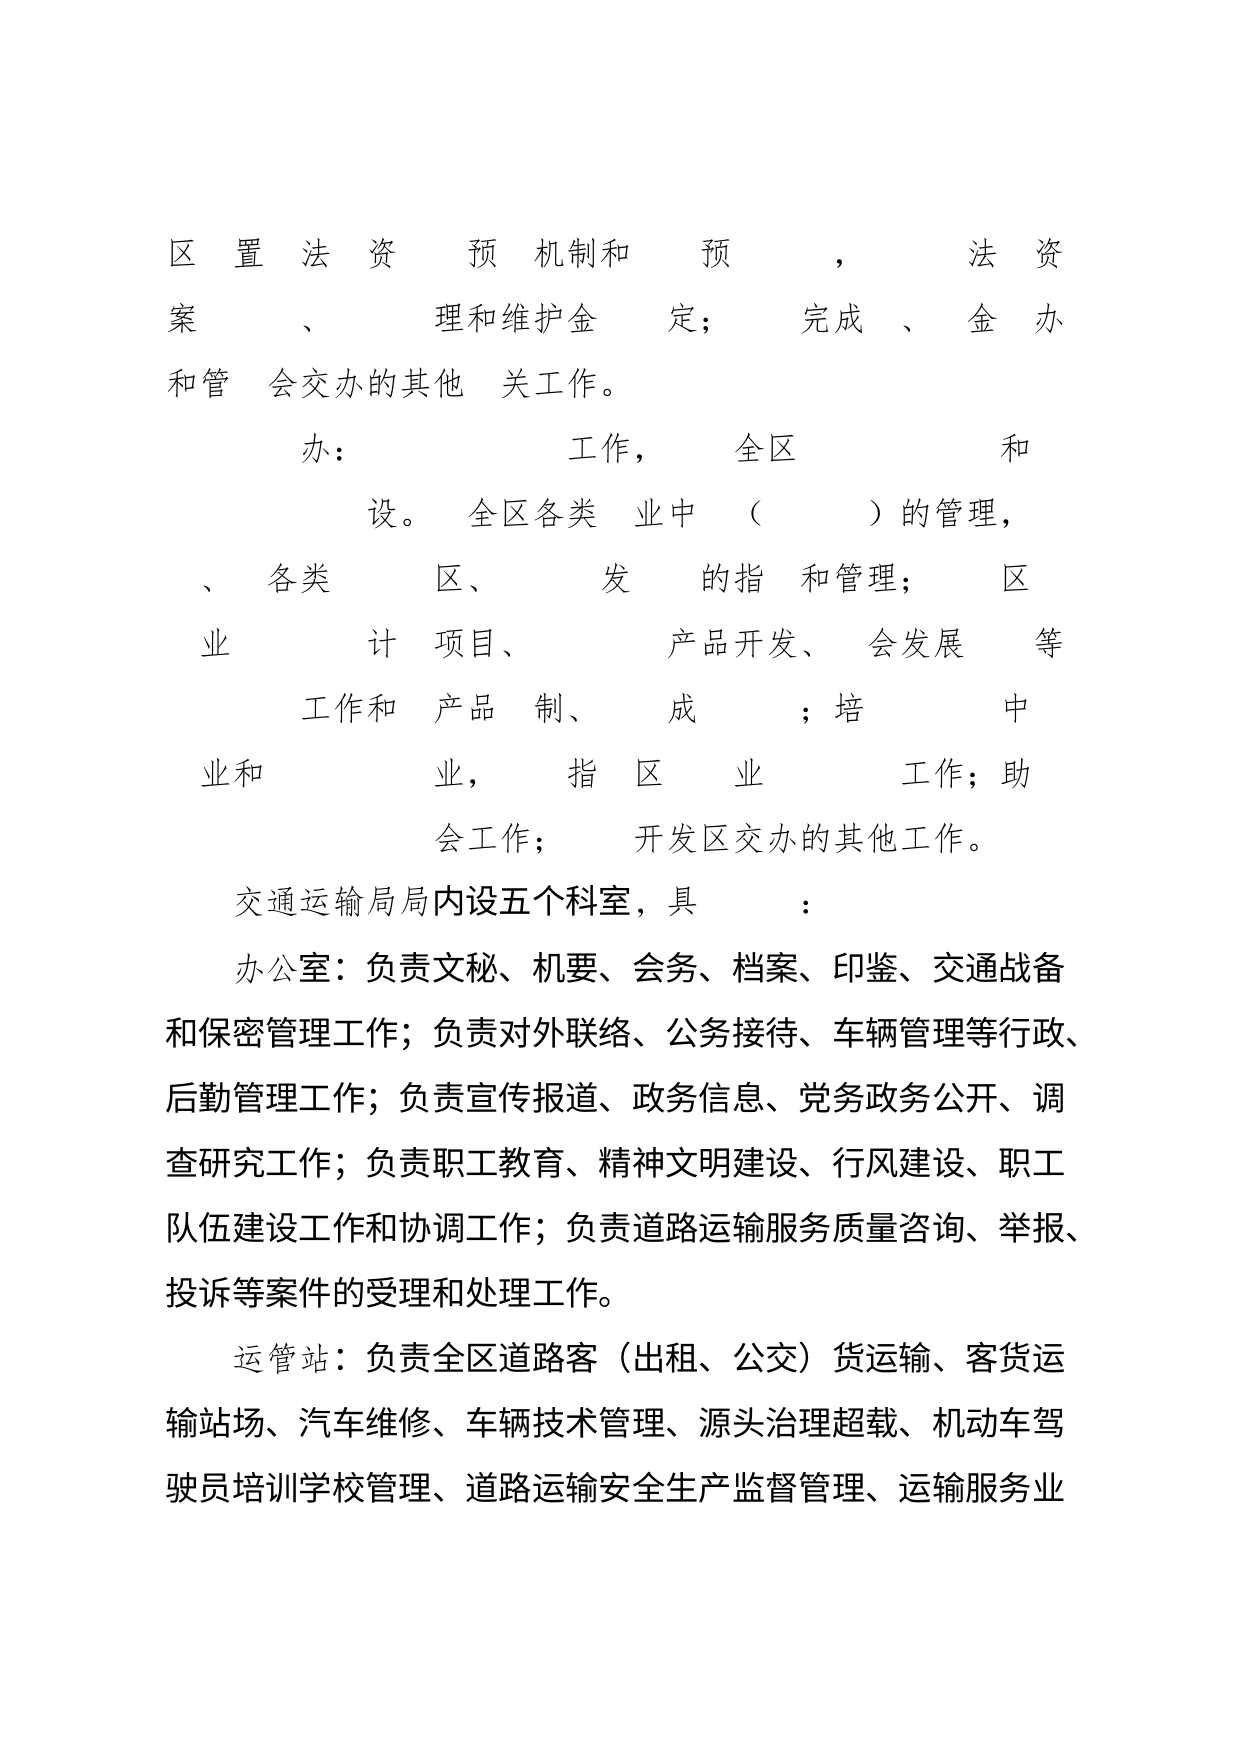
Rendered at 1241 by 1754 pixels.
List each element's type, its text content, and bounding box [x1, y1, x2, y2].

text 办公室：负责文秘、机要、会务、档案、印鉴、交通战备和保密管理工作；负责对外联络、公务接待、车辆管理等行政、后勤管理工作；负责宣传报道、政务信息、党务政务公开、调查研究工作；负责职工教育、精神文明建设、行风建设、职工队伍建设工作和协调工作；负责道路运输服务质量咨询、举报、投诉等案件的受理和处理工作。 [165, 933, 1075, 1323]
text 交通运输局局内设五个科室，具体如下： [165, 868, 1075, 933]
text 创新办：负责科技创新工作，加强全区科技创新体系和科技创新能力建设。对全区各类创业中心（孵化器）的管理，对省、市各类科技园区、科技研发平台的指导和管理；组织区内企业搞好科技计划项目、高新技术产品开发、社会发展研究等重点科技工作和新产品试制、科技成果推广；培育科技型中小企业和高新技术企业，协调指导区内企业科技创新工作；助局长做好科学技术协会工作；做好开发区交办的其他工作。 [165, 413, 1075, 868]
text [165, 1323, 1075, 1518]
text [165, 218, 1075, 413]
